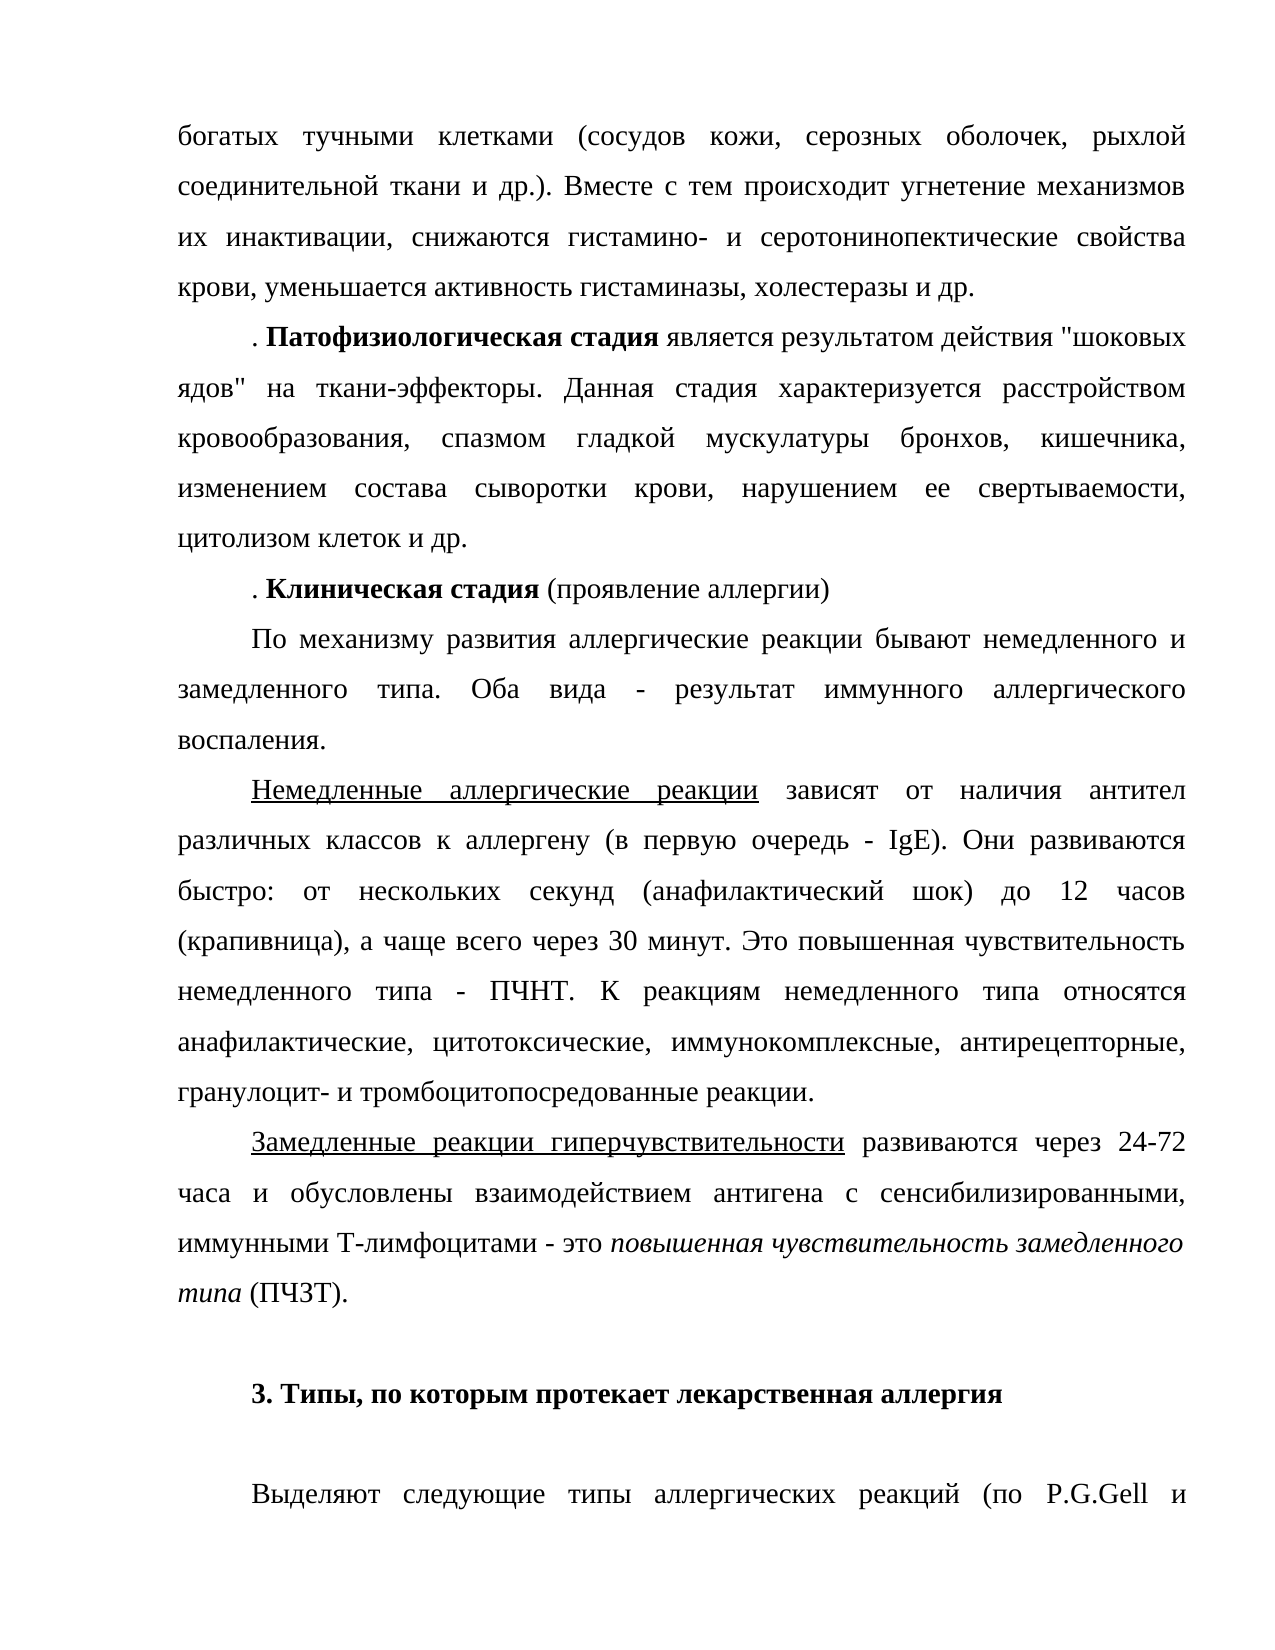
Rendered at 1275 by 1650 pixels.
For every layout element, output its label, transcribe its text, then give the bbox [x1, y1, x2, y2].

text 3. Типы, по которым протекает лекарственная аллергия [177, 1376, 1186, 1409]
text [177, 1477, 1186, 1510]
text . Клиническая стадия (проявление аллергии) [177, 571, 1186, 604]
text Замедленные реакции гиперчувствительности развиваются через 24-72 часа и обусловлены взаимодействием антигена с сенсибилизированными, иммунными Т-лимфоцитами - это повышенная чувствительность замедленного типа (ПЧЗТ). [177, 1124, 1186, 1309]
text Немедленные аллергические реакции зависят от наличия антител различных классов к аллергену (в первую очередь - IgE). Они развиваются быстро: от нескольких секунд (анафилактический шок) до 12 часов (крапивница), а чаще всего через 30 минут. Это повышенная чувствительность немедленного типа - ПЧНТ. К реакциям немедленного типа относятся анафилактические, цитотоксические, иммунокомплексные, антирецепторные, гранулоцит- и тромбоцитопосредованные реакции. [177, 772, 1186, 1108]
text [177, 118, 1186, 303]
text . Патофизиологическая стадия является результатом действия "шоковых ядов" на ткани-эффекторы. Данная стадия характеризуется расстройством кровообразования, спазмом гладкой мускулатуры бронхов, кишечника, изменением состава сыворотки крови, нарушением ее свертываемости, цитолизом клеток и др. [177, 319, 1186, 554]
text По механизму развития аллергические реакции бывают немедленного и замедленного типа. Оба вида - результат иммунного аллергического воспаления. [177, 621, 1186, 755]
